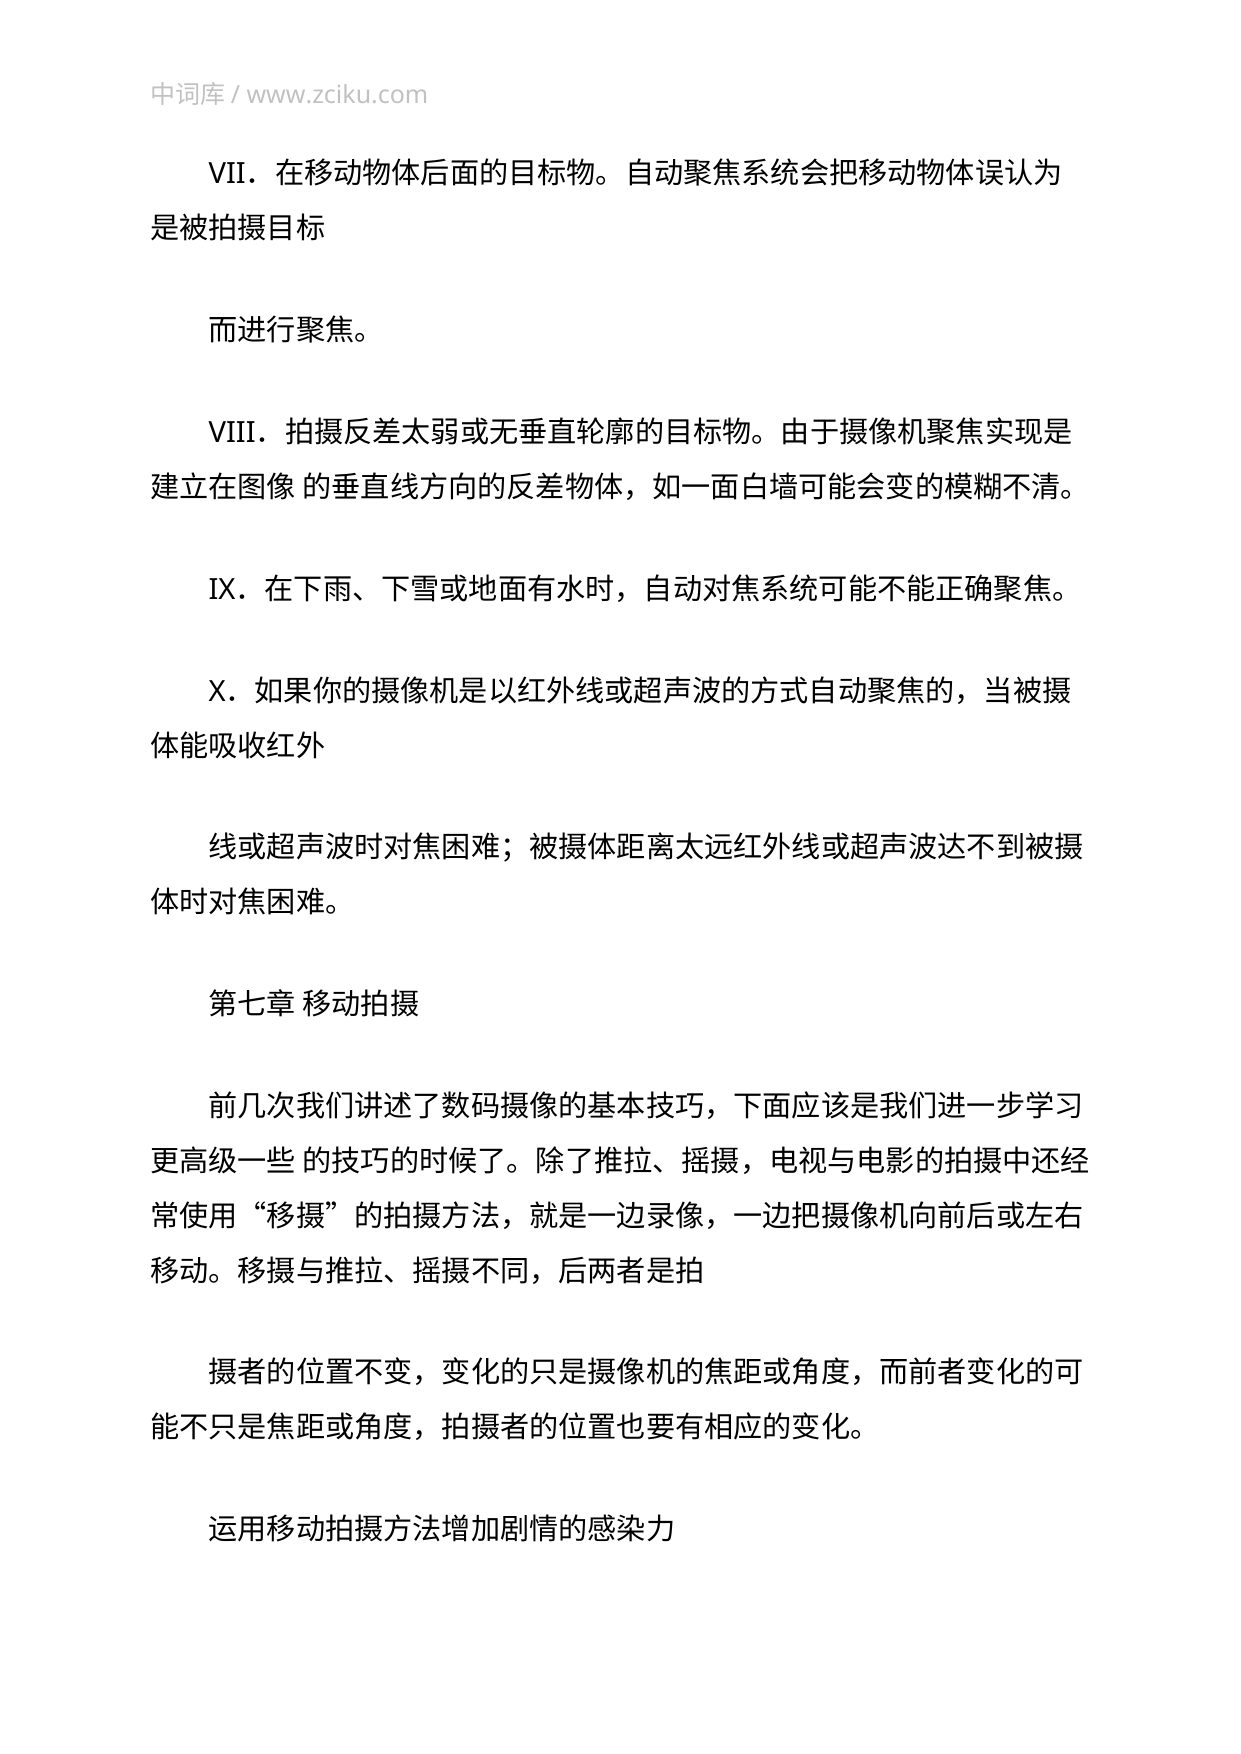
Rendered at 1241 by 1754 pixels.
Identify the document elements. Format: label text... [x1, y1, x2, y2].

text 运用移动拍摄方法增加剧情的感染力 [150, 1506, 1090, 1548]
text IX．在下雨、下雪或地面有水时，自动对焦系统可能不能正确聚焦。 [150, 565, 1090, 608]
text VIII．拍摄反差太弱或无垂直轮廓的目标物。由于摄像机聚焦实现是建立在图像 的垂直线方向的反差物体，如一面白墙可能会变的模糊不清。 [150, 408, 1090, 506]
text VII．在移动物体后面的目标物。自动聚焦系统会把移动物体误认为是被拍摄目标 [150, 150, 1090, 247]
text 摄者的位置不变，变化的只是摄像机的焦距或角度，而前者变化的可能不只是焦距或角度，拍摄者的位置也要有相应的变化。 [150, 1349, 1090, 1446]
text 而进行聚焦。 [150, 307, 1090, 349]
text 第七章 移动拍摄 [150, 981, 1090, 1023]
text 线或超声波时对焦困难；被摄体距离太远红外线或超声波达不到被摄体时对焦困难。 [150, 824, 1090, 921]
text 前几次我们讲述了数码摄像的基本技巧，下面应该是我们进一步学习更高级一些 的技巧的时候了。除了推拉、摇摄，电视与电影的拍摄中还经常使用“移摄”的拍摄方法，就是一边录像，一边把摄像机向前后或左右移动。移摄与推拉、摇摄不同，后两者是拍 [150, 1082, 1090, 1289]
text X．如果你的摄像机是以红外线或超声波的方式自动聚焦的，当被摄体能吸收红外 [150, 667, 1090, 764]
